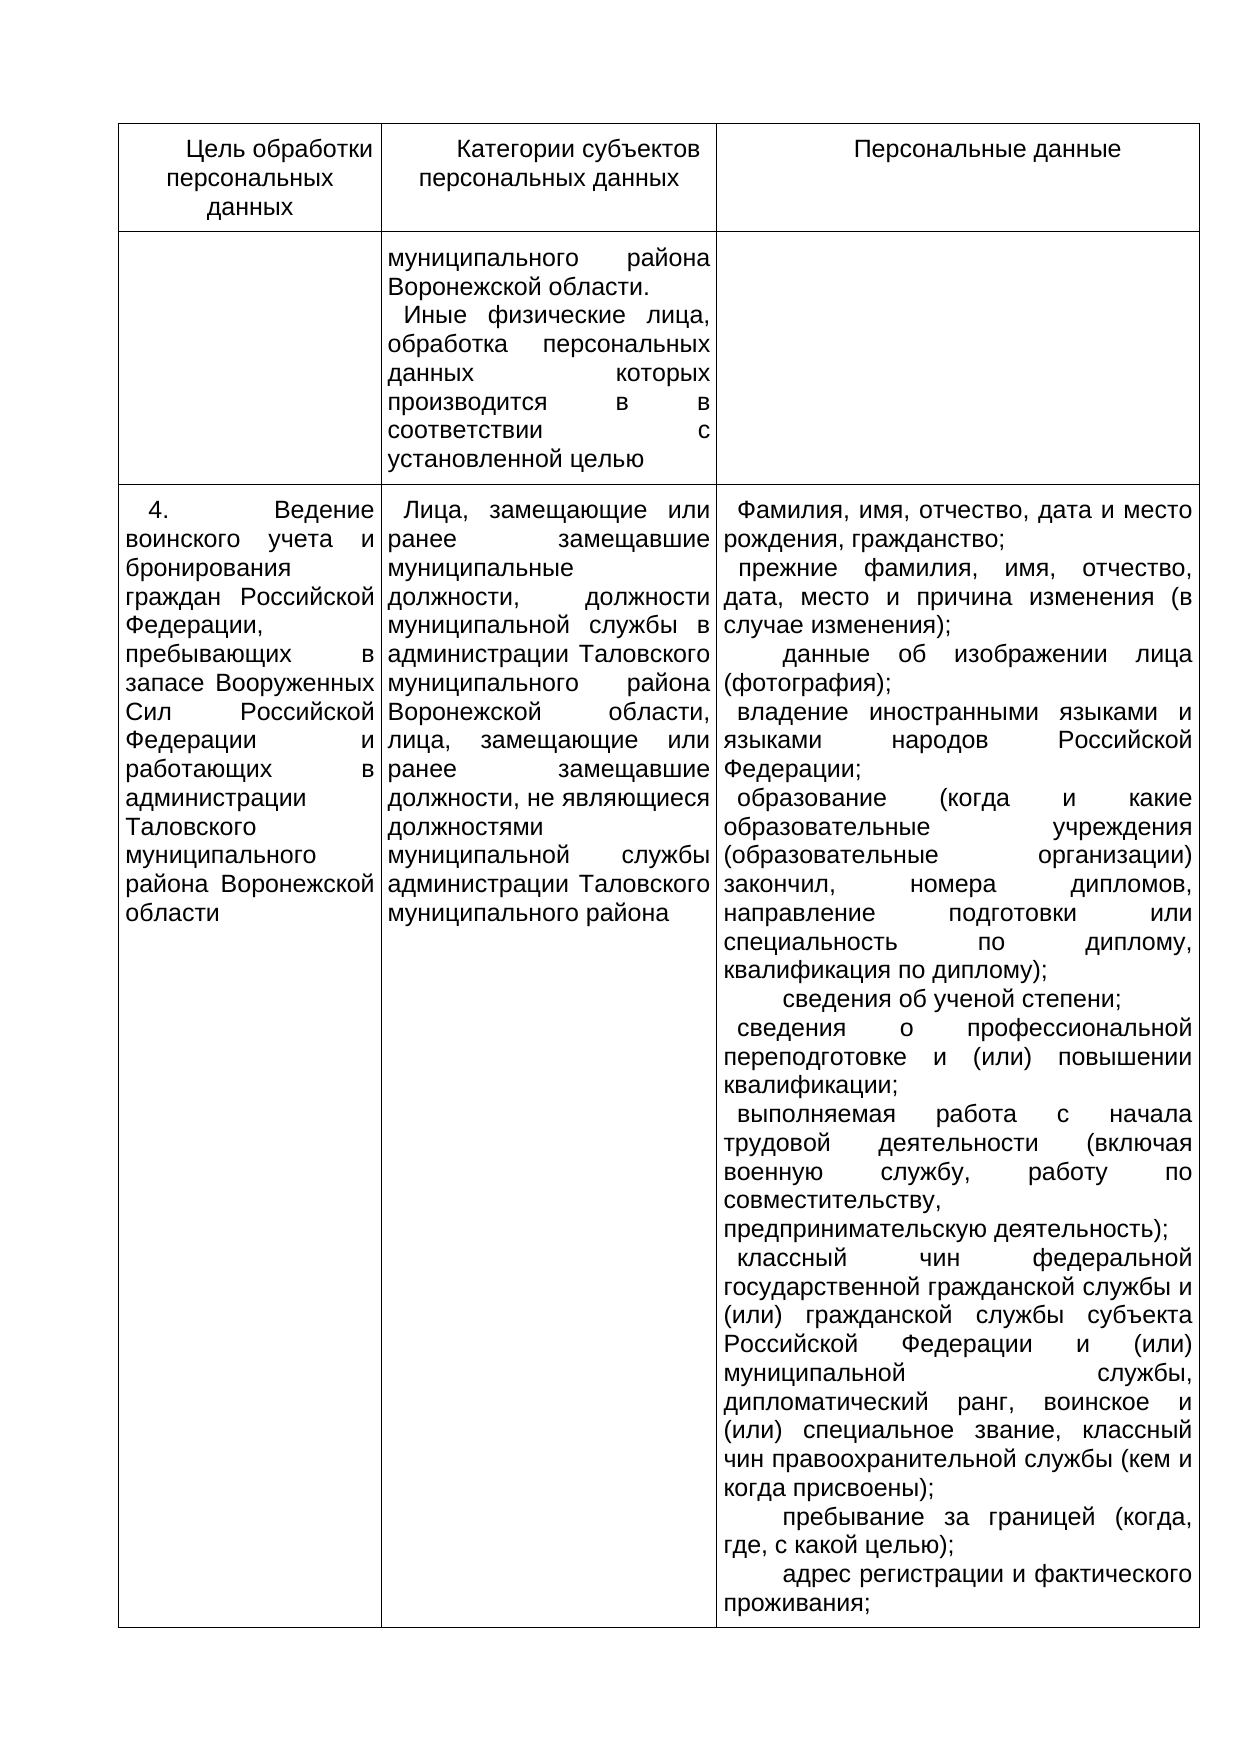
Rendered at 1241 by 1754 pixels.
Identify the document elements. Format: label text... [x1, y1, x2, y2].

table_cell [717, 232, 1199, 483]
table_header Категории субъектов персональных данных [382, 124, 716, 231]
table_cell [717, 485, 1199, 1627]
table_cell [382, 232, 716, 483]
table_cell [119, 232, 381, 483]
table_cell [119, 485, 381, 1627]
table_header Персональные данные [717, 124, 1199, 231]
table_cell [382, 485, 716, 1627]
table_header Цель обработки персональных данных [119, 124, 381, 231]
